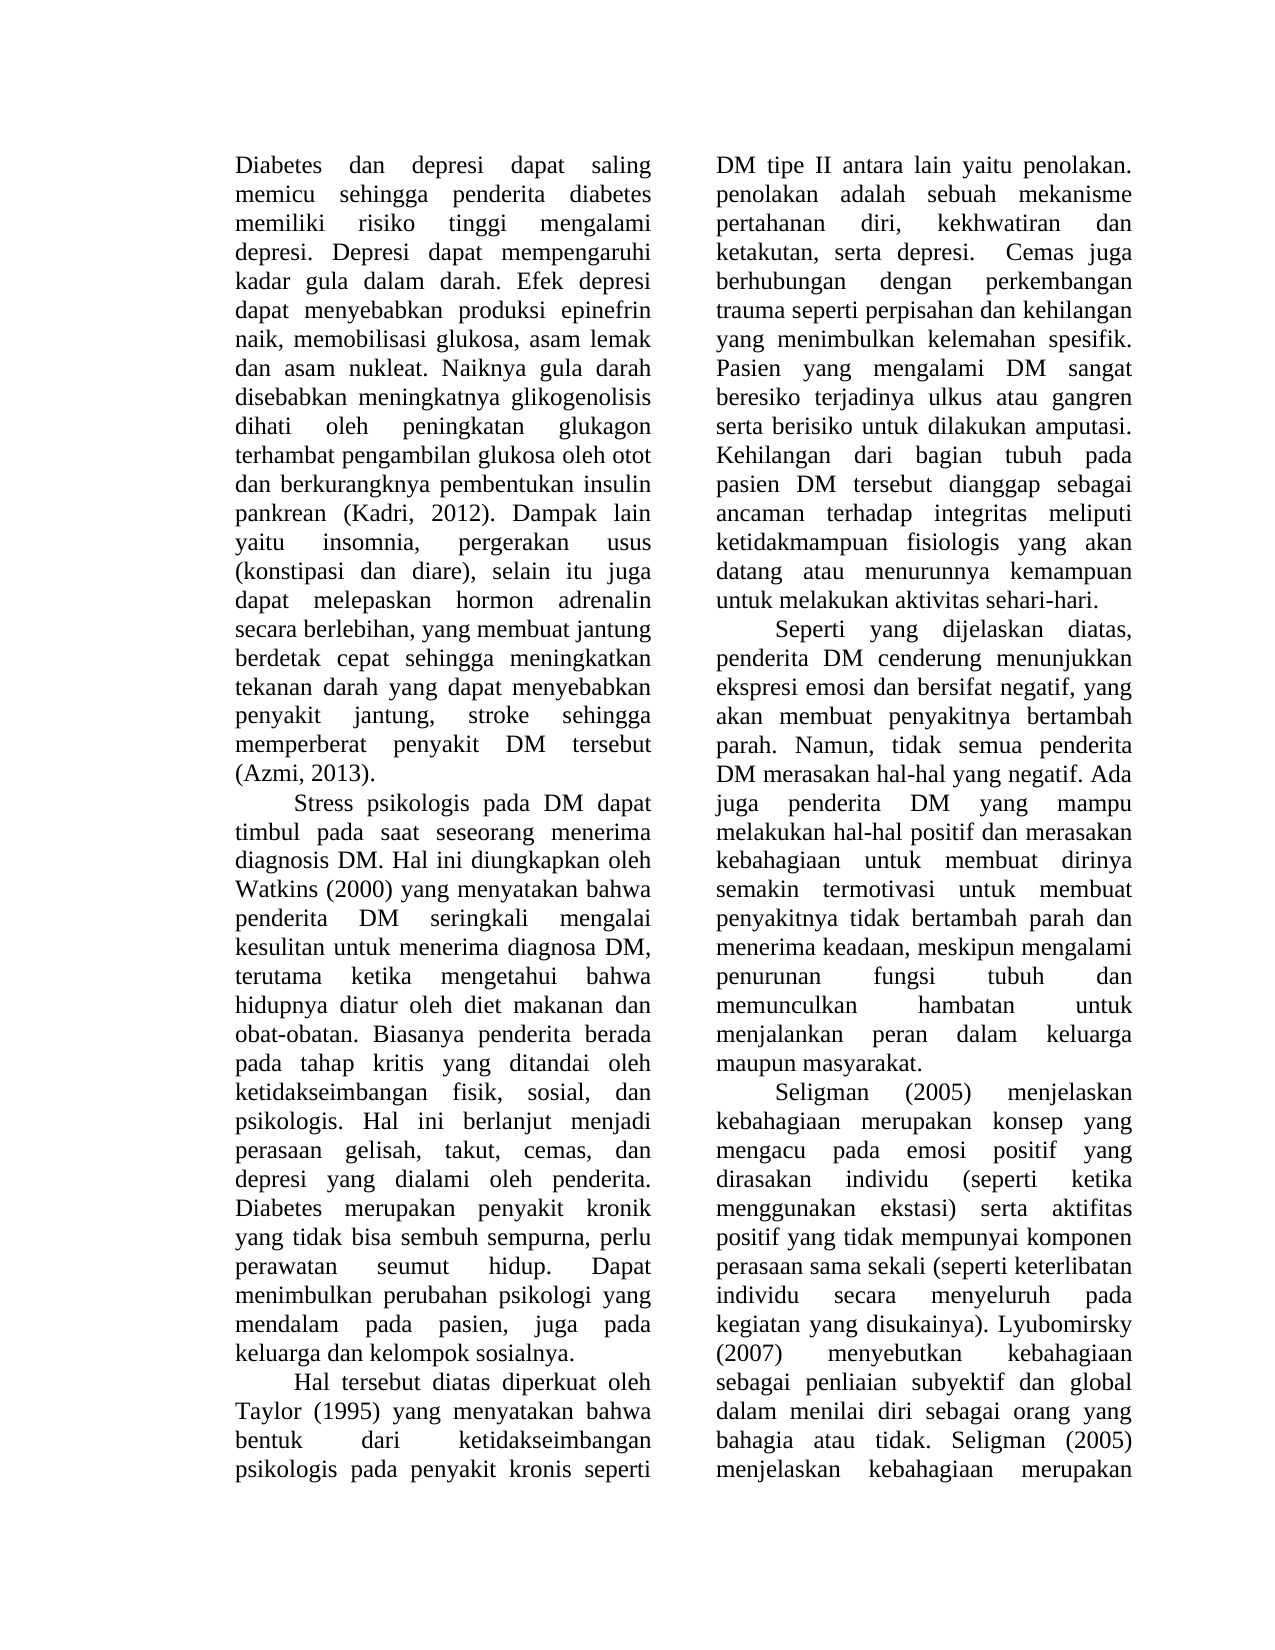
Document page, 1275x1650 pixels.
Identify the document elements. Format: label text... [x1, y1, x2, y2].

text Seperti yang dijelaskan diatas, penderita DM cenderung menunjukkan ekspresi emosi dan bersifat negatif, yang akan membuat penyakitnya bertambah parah. Namun, tidak semua penderita DM merasakan hal-hal yang negatif. Ada juga penderita DM yang mampu melakukan hal-hal positif dan merasakan kebahagiaan untuk membuat dirinya semakin termotivasi untuk membuat penyakitnya tidak bertambah parah dan menerima keadaan, meskipun mengalami penurunan fungsi tubuh dan memunculkan hambatan untuk menjalankan peran dalam keluarga maupun masyarakat. [716, 614, 1132, 1077]
text Stress psikologis pada DM dapat timbul pada saat seseorang menerima diagnosis DM. Hal ini diungkapkan oleh Watkins (2000) yang menyatakan bahwa penderita DM seringkali mengalai kesulitan untuk menerima diagnosa DM, terutama ketika mengetahui bahwa hidupnya diatur oleh diet makanan dan obat-obatan. Biasanya penderita berada pada tahap kritis yang ditandai oleh ketidakseimbangan fisik, sosial, dan psikologis. Hal ini berlanjut menjadi perasaan gelisah, takut, cemas, dan depresi yang dialami oleh penderita. Diabetes merupakan penyakit kronik yang tidak bisa sembuh sempurna, perlu perawatan seumut hidup. Dapat menimbulkan perubahan psikologi yang mendalam pada pasien, juga pada keluarga dan kelompok sosialnya. [235, 788, 651, 1367]
text Hal tersebut diatas diperkuat oleh Taylor (1995) yang menyatakan bahwa bentuk dari ketidakseimbangan psikologis pada penyakit kronis seperti DM tipe II antara lain yaitu penolakan. penolakan adalah sebuah mekanisme pertahanan diri, kekhwatiran dan ketakutan, serta depresi. Cemas juga berhubungan dengan perkembangan trauma seperti perpisahan dan kehilangan yang menimbulkan kelemahan spesifik. Pasien yang mengalami DM sangat beresiko terjadinya ulkus atau gangren serta berisiko untuk dilakukan amputasi. Kehilangan dari bagian tubuh pada pasien DM tersebut dianggap sebagai ancaman terhadap integritas meliputi ketidakmampuan fisiologis yang akan datang atau menurunnya kemampuan untuk melakukan aktivitas sehari-hari. [716, 150, 1132, 613]
text Hal tersebut diatas diperkuat oleh Taylor (1995) yang menyatakan bahwa bentuk dari ketidakseimbangan psikologis pada penyakit kronis seperti DM tipe II antara lain yaitu penolakan. penolakan adalah sebuah mekanisme pertahanan diri, kekhwatiran dan ketakutan, serta depresi. Cemas juga berhubungan dengan perkembangan trauma seperti perpisahan dan kehilangan yang menimbulkan kelemahan spesifik. Pasien yang mengalami DM sangat beresiko terjadinya ulkus atau gangren serta berisiko untuk dilakukan amputasi. Kehilangan dari bagian tubuh pada pasien DM tersebut dianggap sebagai ancaman terhadap integritas meliputi ketidakmampuan fisiologis yang akan datang atau menurunnya kemampuan untuk melakukan aktivitas sehari-hari. [235, 1367, 651, 1483]
